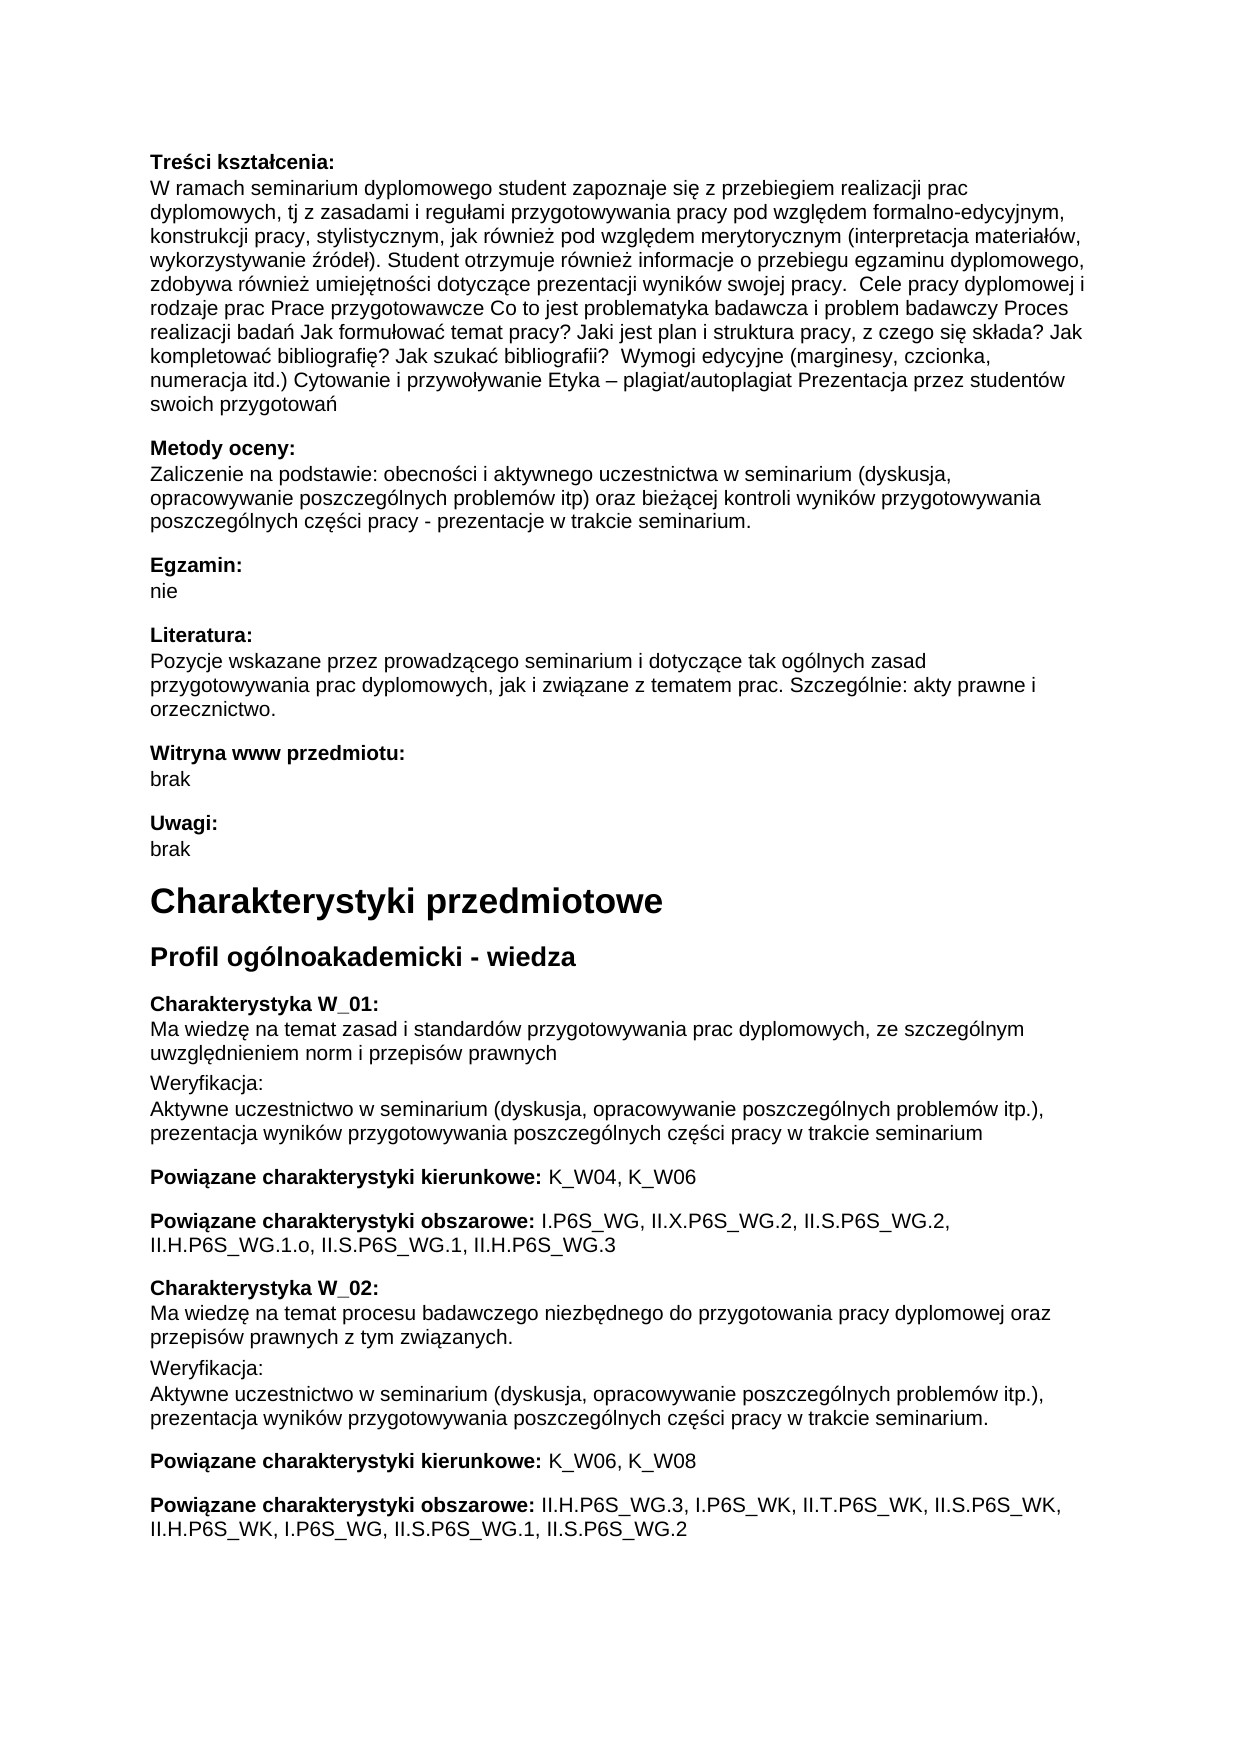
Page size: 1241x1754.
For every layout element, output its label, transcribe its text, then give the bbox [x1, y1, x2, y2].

subtitle Charakterystyki przedmiotowe [150, 880, 1090, 921]
text Zaliczenie na podstawie: obecności i aktywnego uczestnictwa w seminarium (dyskusja, opracowywanie poszczególnych problemów itp) oraz bieżącej kontroli wyników przygotowywania poszczególnych części pracy - prezentacje w trakcie seminarium. [150, 461, 1090, 533]
text Witryna www przedmiotu: [150, 741, 1090, 764]
text brak [150, 767, 1090, 791]
subtitle Profil ogólnoakademicki - wiedza [150, 941, 1090, 972]
text Metody oceny: [150, 435, 1090, 459]
text brak [150, 836, 1090, 860]
text Ma wiedzę na temat zasad i standardów przygotowywania prac dyplomowych, ze szczególnym uwzględnieniem norm i przepisów prawnych [150, 1017, 1090, 1065]
text Powiązane charakterystyki obszarowe: I.P6S_WG, II.X.P6S_WG.2, II.S.P6S_WG.2, II.H.P6S_WG.1.o, II.S.P6S_WG.1, II.H.P6S_WG.3 [150, 1208, 1090, 1256]
text W ramach seminarium dyplomowego student zapoznaje się z przebiegiem realizacji prac dyplomowych, tj z zasadami i regułami przygotowywania pracy pod względem formalno-edycyjnym, konstrukcji pracy, stylistycznym, jak również pod względem merytorycznym (interpretacja materiałów, wykorzystywanie źródeł). Student otrzymuje również informacje o przebiegu egzaminu dyplomowego, zdobywa również umiejętności dotyczące prezentacji wyników swojej pracy. Cele pracy dyplomowej i rodzaje prac Prace przygotowawcze Co to jest problematyka badawcza i problem badawczy Proces realizacji badań Jak formułować temat pracy? Jaki jest plan i struktura pracy, z czego się składa? Jak kompletować bibliografię? Jak szukać bibliografii? Wymogi edycyjne (marginesy, czcionka, numeracja itd.) Cytowanie i przywoływanie Etyka – plagiat/autoplagiat Prezentacja przez studentów swoich przygotowań [150, 176, 1090, 416]
text Pozycje wskazane przez prowadzącego seminarium i dotyczące tak ogólnych zasad przygotowywania prac dyplomowych, jak i związane z tematem prac. Szczególnie: akty prawne i orzecznictwo. [150, 649, 1090, 721]
text Charakterystyka W_01: [150, 992, 1090, 1016]
text Powiązane charakterystyki kierunkowe: K_W04, K_W06 [150, 1165, 1090, 1189]
text nie [150, 579, 1090, 603]
text Uwagi: [150, 810, 1090, 834]
text Powiązane charakterystyki kierunkowe: K_W06, K_W08 [150, 1449, 1090, 1473]
text Weryfikacja: [150, 1071, 1090, 1095]
text Treści kształcenia: [150, 150, 1090, 174]
text Ma wiedzę na temat procesu badawczego niezbędnego do przygotowania pracy dyplomowej oraz przepisów prawnych z tym związanych. [150, 1301, 1090, 1349]
text Egzamin: [150, 553, 1090, 577]
text Aktywne uczestnictwo w seminarium (dyskusja, opracowywanie poszczególnych problemów itp.), prezentacja wyników przygotowywania poszczególnych części pracy w trakcie seminarium [150, 1097, 1090, 1145]
text Weryfikacja: [150, 1355, 1090, 1379]
text Charakterystyka W_02: [150, 1276, 1090, 1300]
text Powiązane charakterystyki obszarowe: II.H.P6S_WG.3, I.P6S_WK, II.T.P6S_WK, II.S.P6S_WK, II.H.P6S_WK, I.P6S_WG, II.S.P6S_WG.1, II.S.P6S_WG.2 [150, 1493, 1090, 1541]
text Literatura: [150, 623, 1090, 647]
